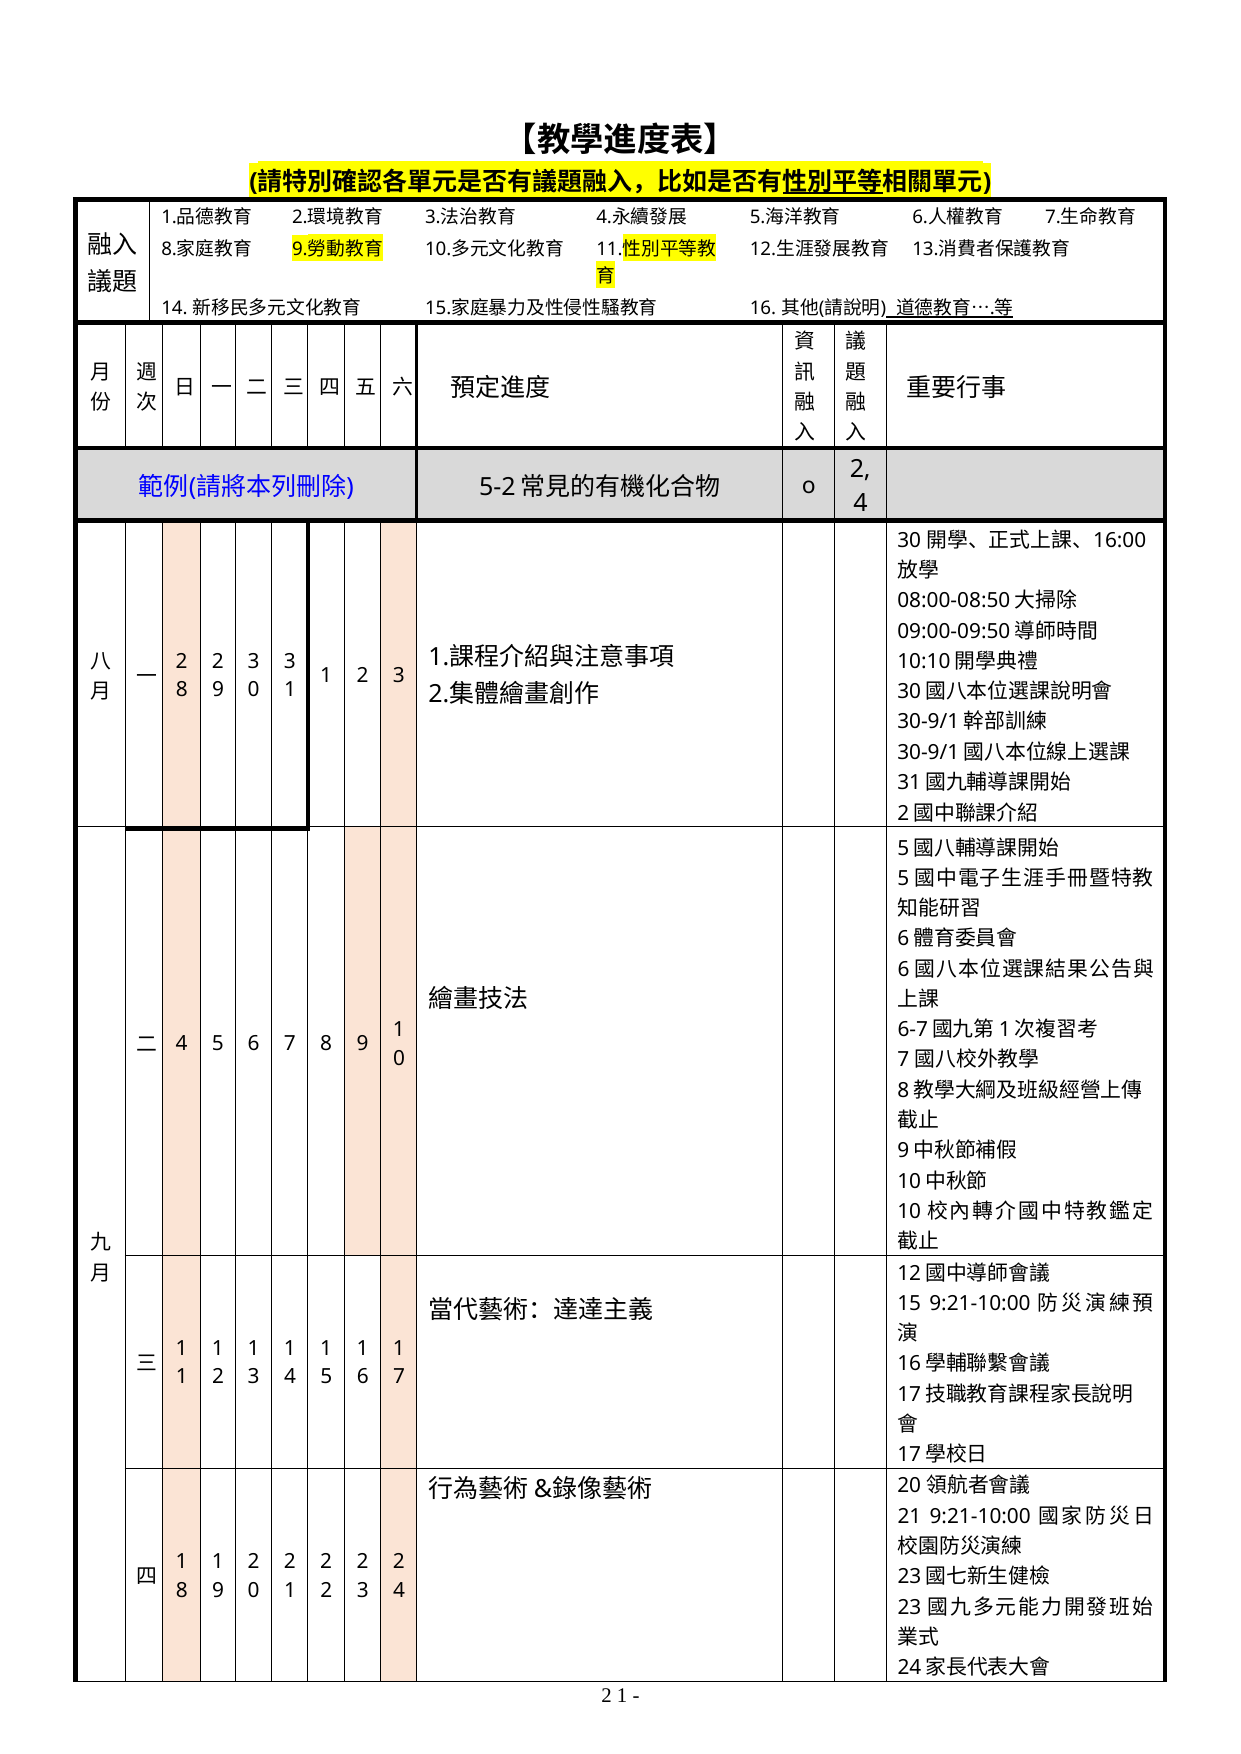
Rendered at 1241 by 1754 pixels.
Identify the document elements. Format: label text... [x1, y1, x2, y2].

table_cell 29 [201, 523, 235, 826]
table_cell 12.生涯發展教育 [738, 229, 901, 288]
table_cell 15 [308, 1256, 344, 1468]
text (請特別確認各單元是否有議題融入，比如是否有性別平等相關單元) [983, 161, 1211, 197]
table_cell 繪畫技法 [417, 827, 782, 1255]
table_cell 12國中導師會議 15 9:21-10:00防災演練預演 16學輔聯繫會議 17技職教育課程家長說明會 17學校日 [887, 1256, 1163, 1468]
table_cell 14 [272, 1256, 307, 1468]
table_cell 月 份 [78, 325, 125, 446]
table_cell 二 [126, 831, 162, 1255]
table_header 4.永續發展 [585, 202, 738, 229]
table_cell 11 [163, 1256, 200, 1468]
table_cell 2,4 [835, 450, 886, 518]
text (請特別確認各單元是否有議題融入，比如是否有性別平等相關單元) [29, 161, 258, 197]
table_cell 1.課程介紹與注意事項 2.集體繪畫創作 [417, 523, 782, 826]
table_cell 4 [163, 831, 200, 1255]
table_cell 二 [236, 325, 271, 446]
table_header 融入 議題 [78, 202, 149, 320]
table_cell 週 次 [126, 325, 162, 446]
table_cell 3 [381, 523, 416, 826]
table_cell 當代藝術：達達主義 [417, 1256, 782, 1468]
table_cell 16. 其他(請說明) 道德教育….等 [738, 288, 1163, 320]
table_cell 20 領航者會議 21 9:21-10:00國家防災日校園防災演練 23國七新生健檢 23國九多元能力開發班始業式 24家長代表大會 [887, 1469, 1163, 1681]
table_cell 13 [236, 1256, 271, 1468]
table_header 2.環境教育 [281, 202, 413, 229]
table_cell [835, 1469, 886, 1681]
table_cell 議題 融入 [835, 325, 886, 446]
table_cell 21 [272, 1469, 307, 1681]
table_header 5.海洋教育 [738, 202, 901, 229]
table_cell [835, 1256, 886, 1468]
table_cell 16 [345, 1256, 380, 1468]
table_cell 20 [236, 1469, 271, 1681]
table_cell 預定進度 [418, 325, 782, 446]
table_cell 9 [345, 827, 380, 1255]
table_cell 22 [308, 1469, 344, 1681]
table_cell o [783, 450, 834, 518]
table_cell 重要行事 [887, 325, 1163, 446]
table_cell [835, 827, 886, 1255]
table_cell 19 [201, 1469, 235, 1681]
table_cell 8 [308, 827, 344, 1255]
table_cell 24 [381, 1469, 416, 1681]
table_cell 9.勞動教育 [281, 229, 413, 288]
table_cell 13.消費者保護教育 [901, 229, 1163, 288]
table_cell 2 [345, 523, 380, 826]
table_header 1.品德教育 [150, 202, 281, 229]
table_cell 四 [126, 1469, 162, 1681]
table_cell 5-2常見的有機化合物 [418, 450, 782, 518]
text 【教學進度表】 [29, 113, 1211, 161]
table_cell 31 [272, 523, 306, 826]
table_cell 15.家庭暴力及性侵性騷教育 [414, 288, 738, 320]
table_cell 6 [236, 831, 271, 1255]
table_header 7.生命教育 [1034, 202, 1163, 229]
table_cell 三 [272, 325, 307, 446]
table_cell 23 [345, 1469, 380, 1681]
table_cell 一 [201, 325, 235, 446]
table_cell [835, 523, 886, 826]
table_cell 7 [272, 831, 307, 1255]
table_cell 11.性別平等教育 [585, 229, 738, 288]
table_header 6.人權教育 [901, 202, 1034, 229]
table_cell 資訊 融入 [783, 325, 834, 446]
table_cell [783, 1469, 834, 1681]
table_cell 一 [126, 523, 162, 826]
table_cell 14. 新移民多元文化教育 [150, 288, 413, 320]
table_cell [783, 827, 834, 1255]
table_cell 九 月 [78, 827, 125, 1681]
table_cell 28 [163, 523, 200, 826]
table_cell 18 [163, 1469, 200, 1681]
table_cell 日 [163, 325, 200, 446]
table_cell [783, 523, 834, 826]
table_cell 5國八輔導課開始 5國中電子生涯手冊暨特教知能研習 6體育委員會 6國八本位選課結果公告與上課 6-7國九第1次複習考 7 國八校外教學 8教學大綱及班級經營上傳截止 9中秋節補假 10中秋節 10校內轉介國中特教鑑定截止 [887, 827, 1163, 1255]
table_cell 5 [201, 831, 235, 1255]
table_cell 10 [381, 827, 416, 1255]
table_cell 行為藝術 &錄像藝術 [417, 1469, 782, 1681]
table_cell 30 開學、正式上課、16:00放學 08:00-08:50大掃除 09:00-09:50導師時間 10:10開學典禮 30國八本位選課說明會 30-9/1幹部訓練 30-9/1國八本位線上選課 31國九輔導課開始 2國中聯課介紹 [887, 523, 1163, 826]
table_cell 四 [308, 325, 344, 446]
table_cell 30 [236, 523, 271, 826]
table_cell 範例(請將本列刪除) [78, 450, 415, 518]
table_cell 17 [381, 1256, 416, 1468]
table_cell 12 [201, 1256, 235, 1468]
table_cell 五 [345, 325, 380, 446]
table_cell 8.家庭教育 [150, 229, 281, 288]
table_cell 三 [126, 1256, 162, 1468]
table_cell [887, 450, 1163, 518]
table_cell 1 [310, 523, 344, 826]
table_header 3.法治教育 [414, 202, 585, 229]
table_cell 10.多元文化教育 [414, 229, 585, 288]
table_cell 六 [381, 325, 415, 446]
table_cell 八 月 [78, 523, 125, 826]
table_cell [783, 1256, 834, 1468]
